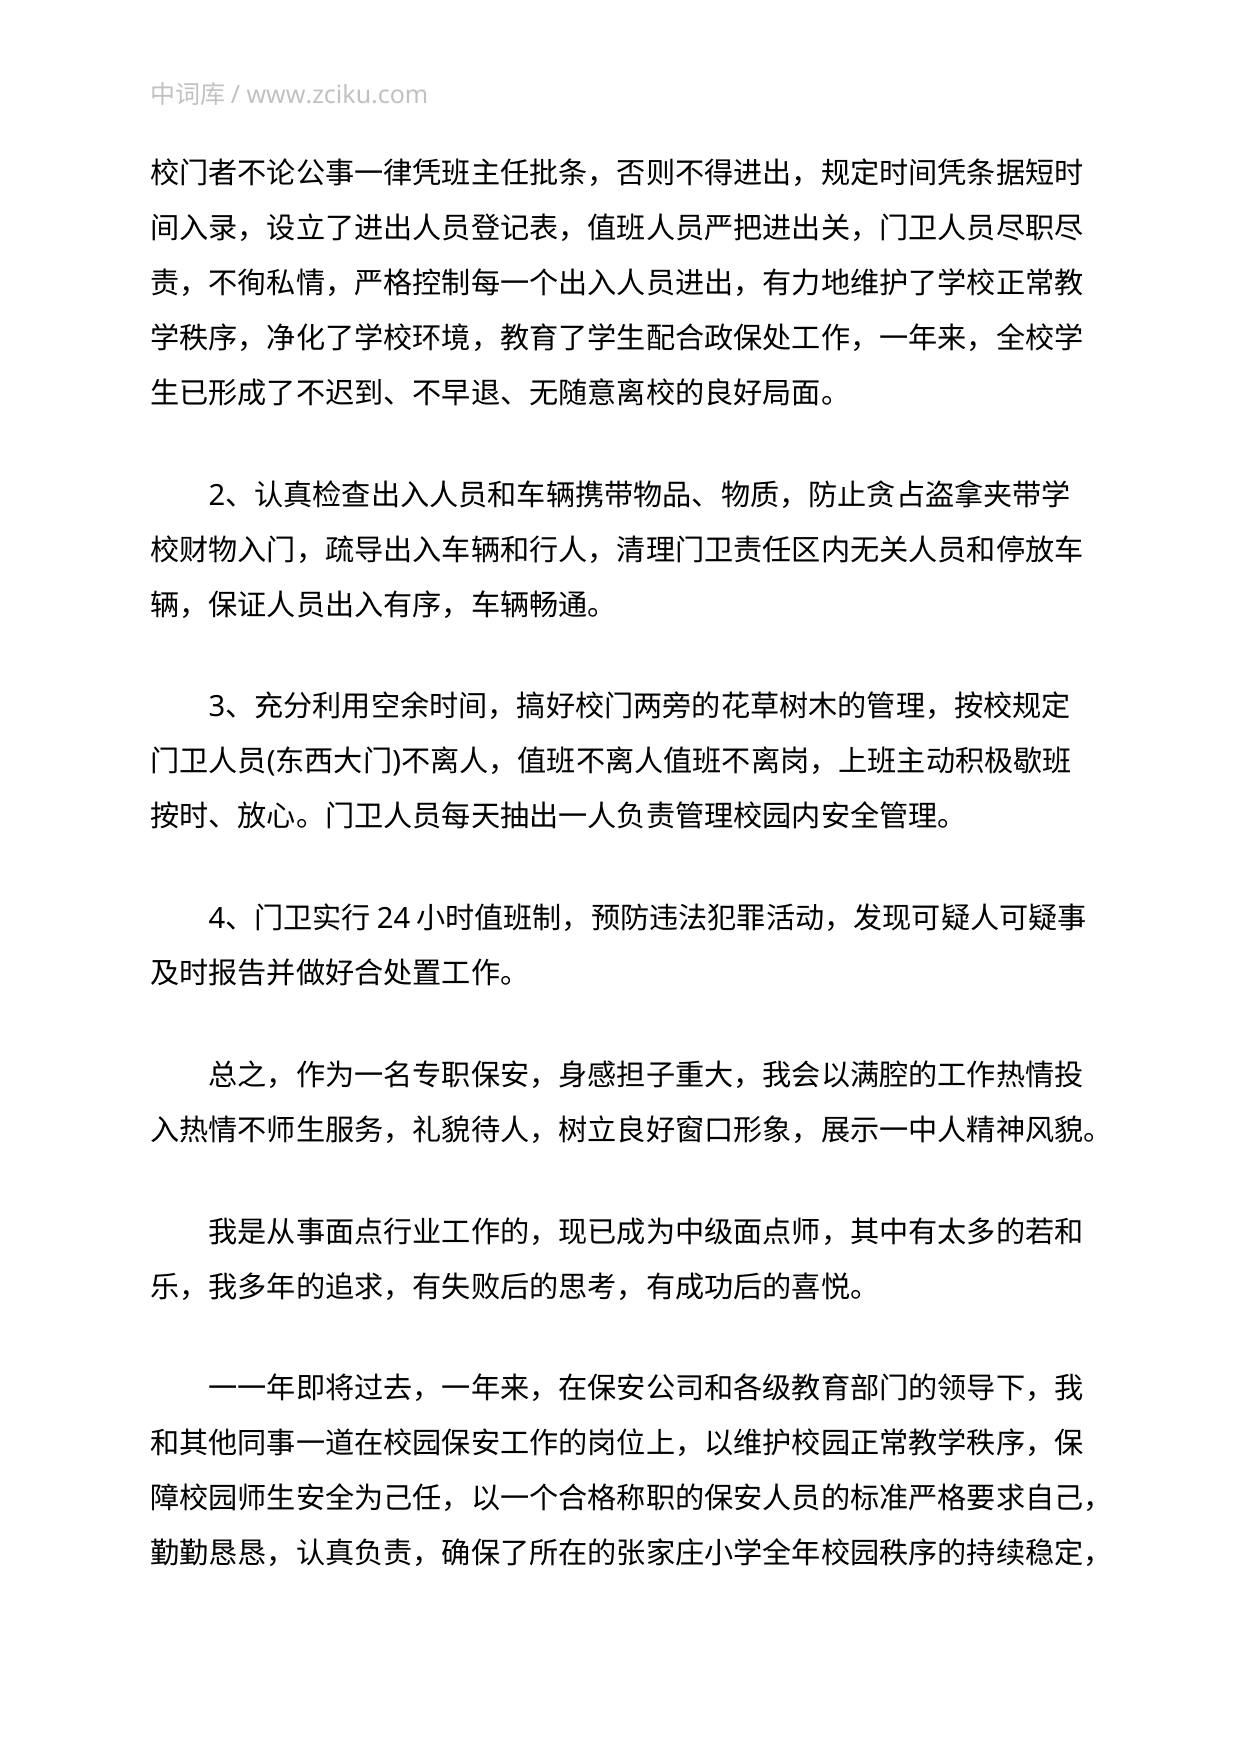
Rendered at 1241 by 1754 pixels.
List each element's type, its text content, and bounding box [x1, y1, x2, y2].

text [150, 150, 1090, 412]
text 2、认真检查出入人员和车辆携带物品、物质，防止贪占盗拿夹带学校财物入门，疏导出入车辆和行人，清理门卫责任区内无关人员和停放车辆，保证人员出入有序，车辆畅通。 [150, 471, 1090, 623]
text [150, 1365, 1090, 1572]
text 总之，作为一名专职保安，身感担子重大，我会以满腔的工作热情投入热情不师生服务，礼貌待人，树立良好窗口形象，展示一中人精神风貌。 [150, 1052, 1090, 1149]
text 4、门卫实行24小时值班制，预防违法犯罪活动，发现可疑人可疑事及时报告并做好合处置工作。 [150, 895, 1090, 992]
text 3、充分利用空余时间，搞好校门两旁的花草树木的管理，按校规定门卫人员(东西大门)不离人，值班不离人值班不离岗，上班主动积极歇班按时、放心。门卫人员每天抽出一人负责管理校园内安全管理。 [150, 683, 1090, 835]
text 我是从事面点行业工作的，现已成为中级面点师，其中有太多的若和乐，我多年的追求，有失败后的思考，有成功后的喜悦。 [150, 1208, 1090, 1305]
